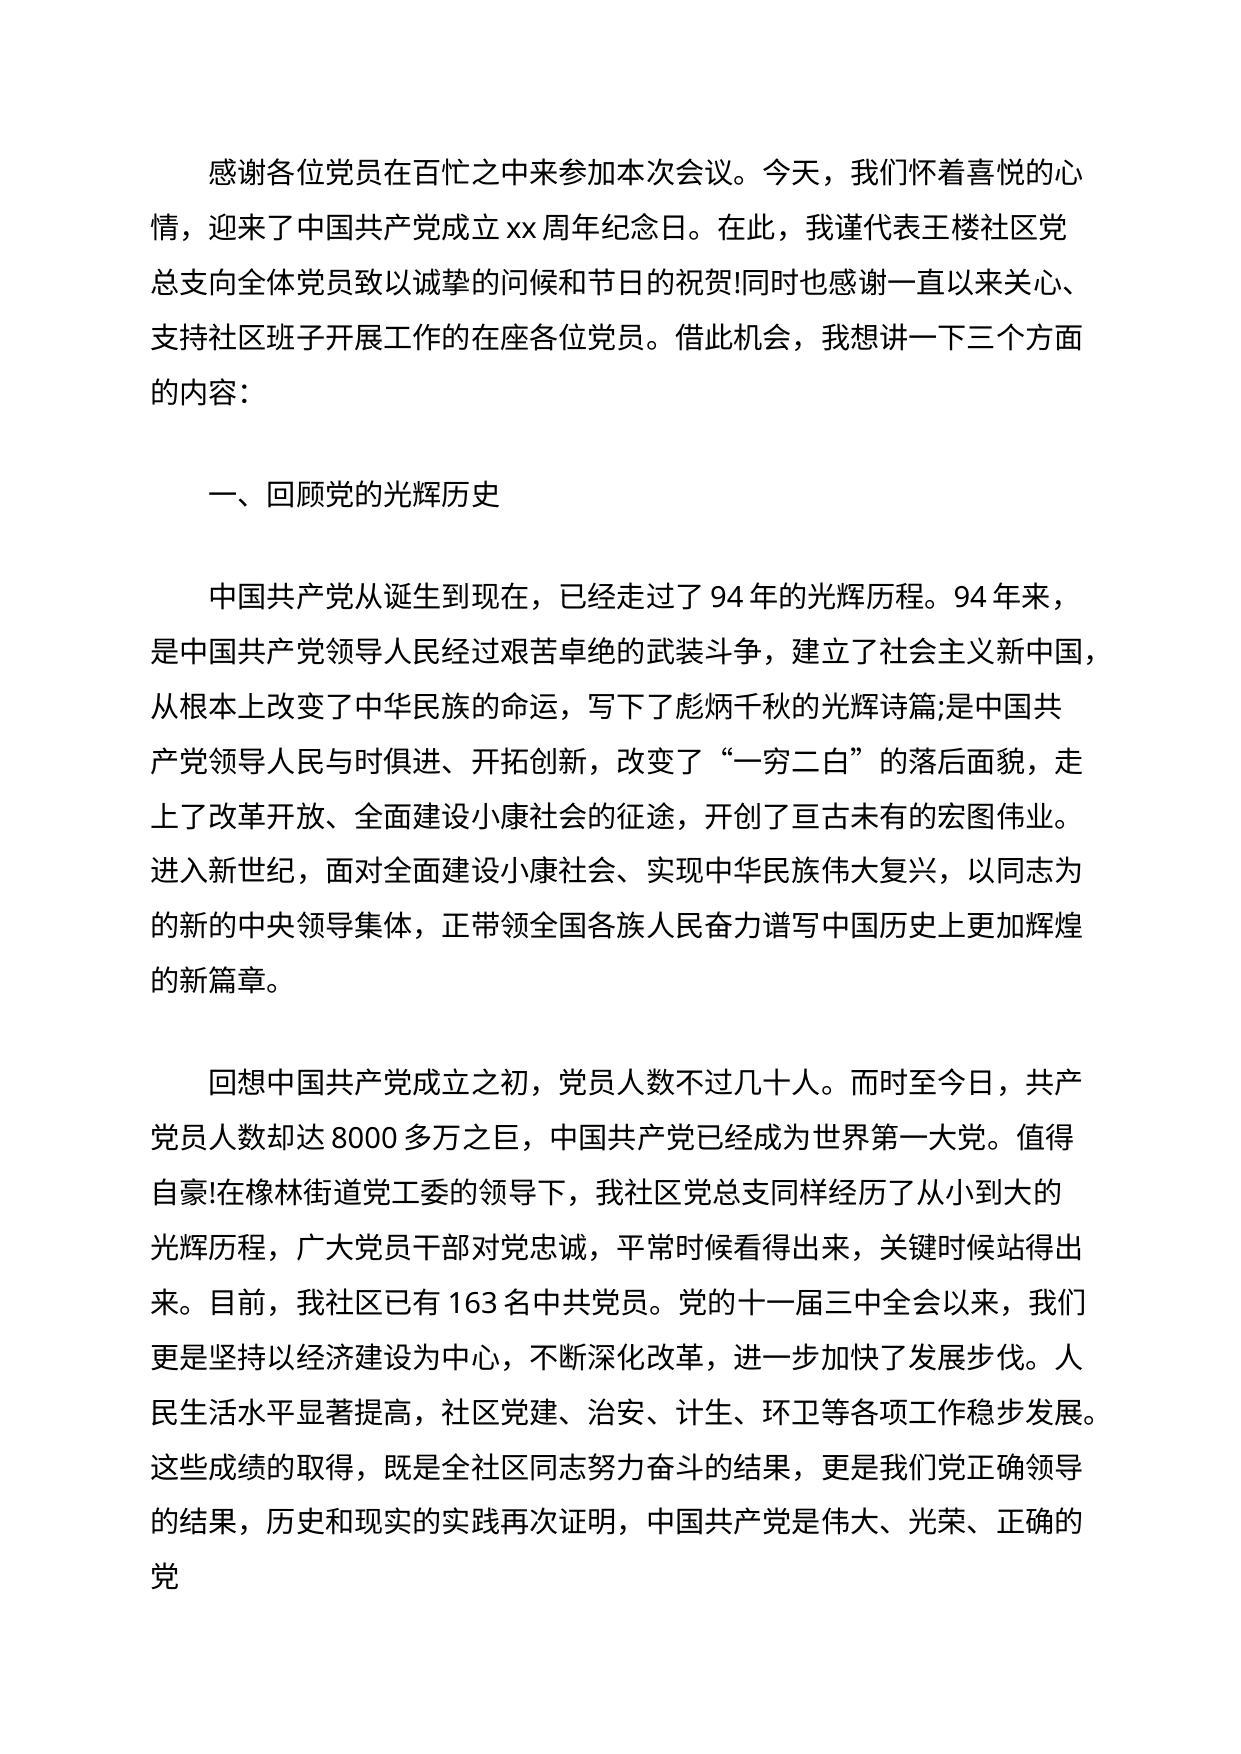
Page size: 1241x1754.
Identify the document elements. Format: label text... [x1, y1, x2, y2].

text 感谢各位党员在百忙之中来参加本次会议。今天，我们怀着喜悦的心情，迎来了中国共产党成立xx周年纪念日。在此，我谨代表王楼社区党总支向全体党员致以诚挚的问候和节日的祝贺!同时也感谢一直以来关心、支持社区班子开展工作的在座各位党员。借此机会，我想讲一下三个方面的内容： [150, 150, 1090, 412]
text 回想中国共产党成立之初，党员人数不过几十人。而时至今日，共产党员人数却达8000多万之巨，中国共产党已经成为世界第一大党。值得自豪!在橡林街道党工委的领导下，我社区党总支同样经历了从小到大的光辉历程，广大党员干部对党忠诚，平常时候看得出来，关键时候站得出来。目前，我社区已有163名中共党员。党的十一届三中全会以来，我们更是坚持以经济建设为中心，不断深化改革，进一步加快了发展步伐。人民生活水平显著提高，社区党建、治安、计生、环卫等各项工作稳步发展。这些成绩的取得，既是全社区同志努力奋斗的结果，更是我们党正确领导的结果，历史和现实的实践再次证明，中国共产党是伟大、光荣、正确的党 [150, 1059, 1090, 1596]
text 一、回顾党的光辉历史 [150, 472, 1090, 514]
text 中国共产党从诞生到现在，已经走过了94年的光辉历程。94年来，是中国共产党领导人民经过艰苦卓绝的武装斗争，建立了社会主义新中国，从根本上改变了中华民族的命运，写下了彪炳千秋的光辉诗篇;是中国共产党领导人民与时俱进、开拓创新，改变了“一穷二白”的落后面貌，走上了改革开放、全面建设小康社会的征途，开创了亘古未有的宏图伟业。进入新世纪，面对全面建设小康社会、实现中华民族伟大复兴，以同志为的新的中央领导集体，正带领全国各族人民奋力谱写中国历史上更加辉煌的新篇章。 [150, 573, 1090, 1000]
